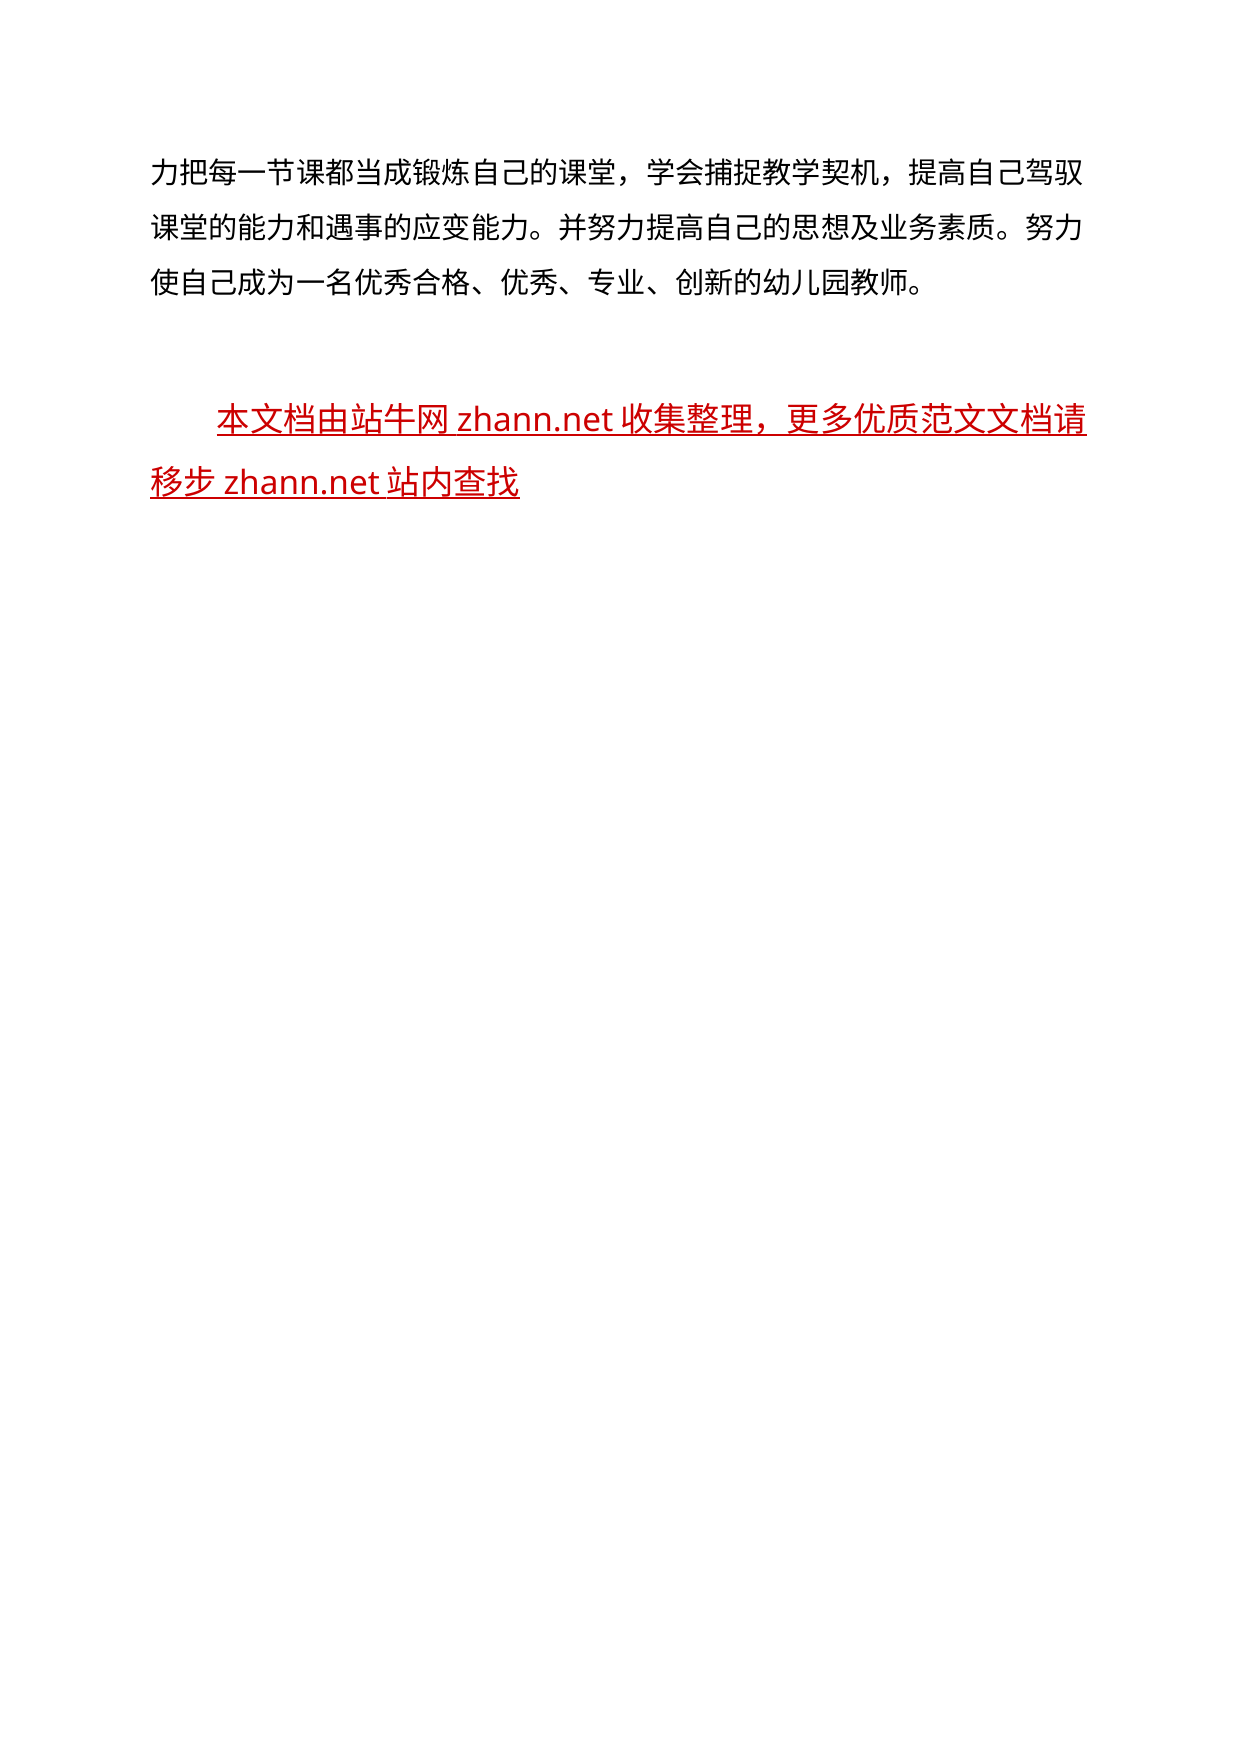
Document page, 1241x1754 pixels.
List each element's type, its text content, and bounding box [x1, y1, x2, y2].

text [150, 150, 1090, 302]
text 本文档由站牛网zhann.net收集整理，更多优质范文文档请移步zhann.net站内查找 [150, 393, 1090, 504]
